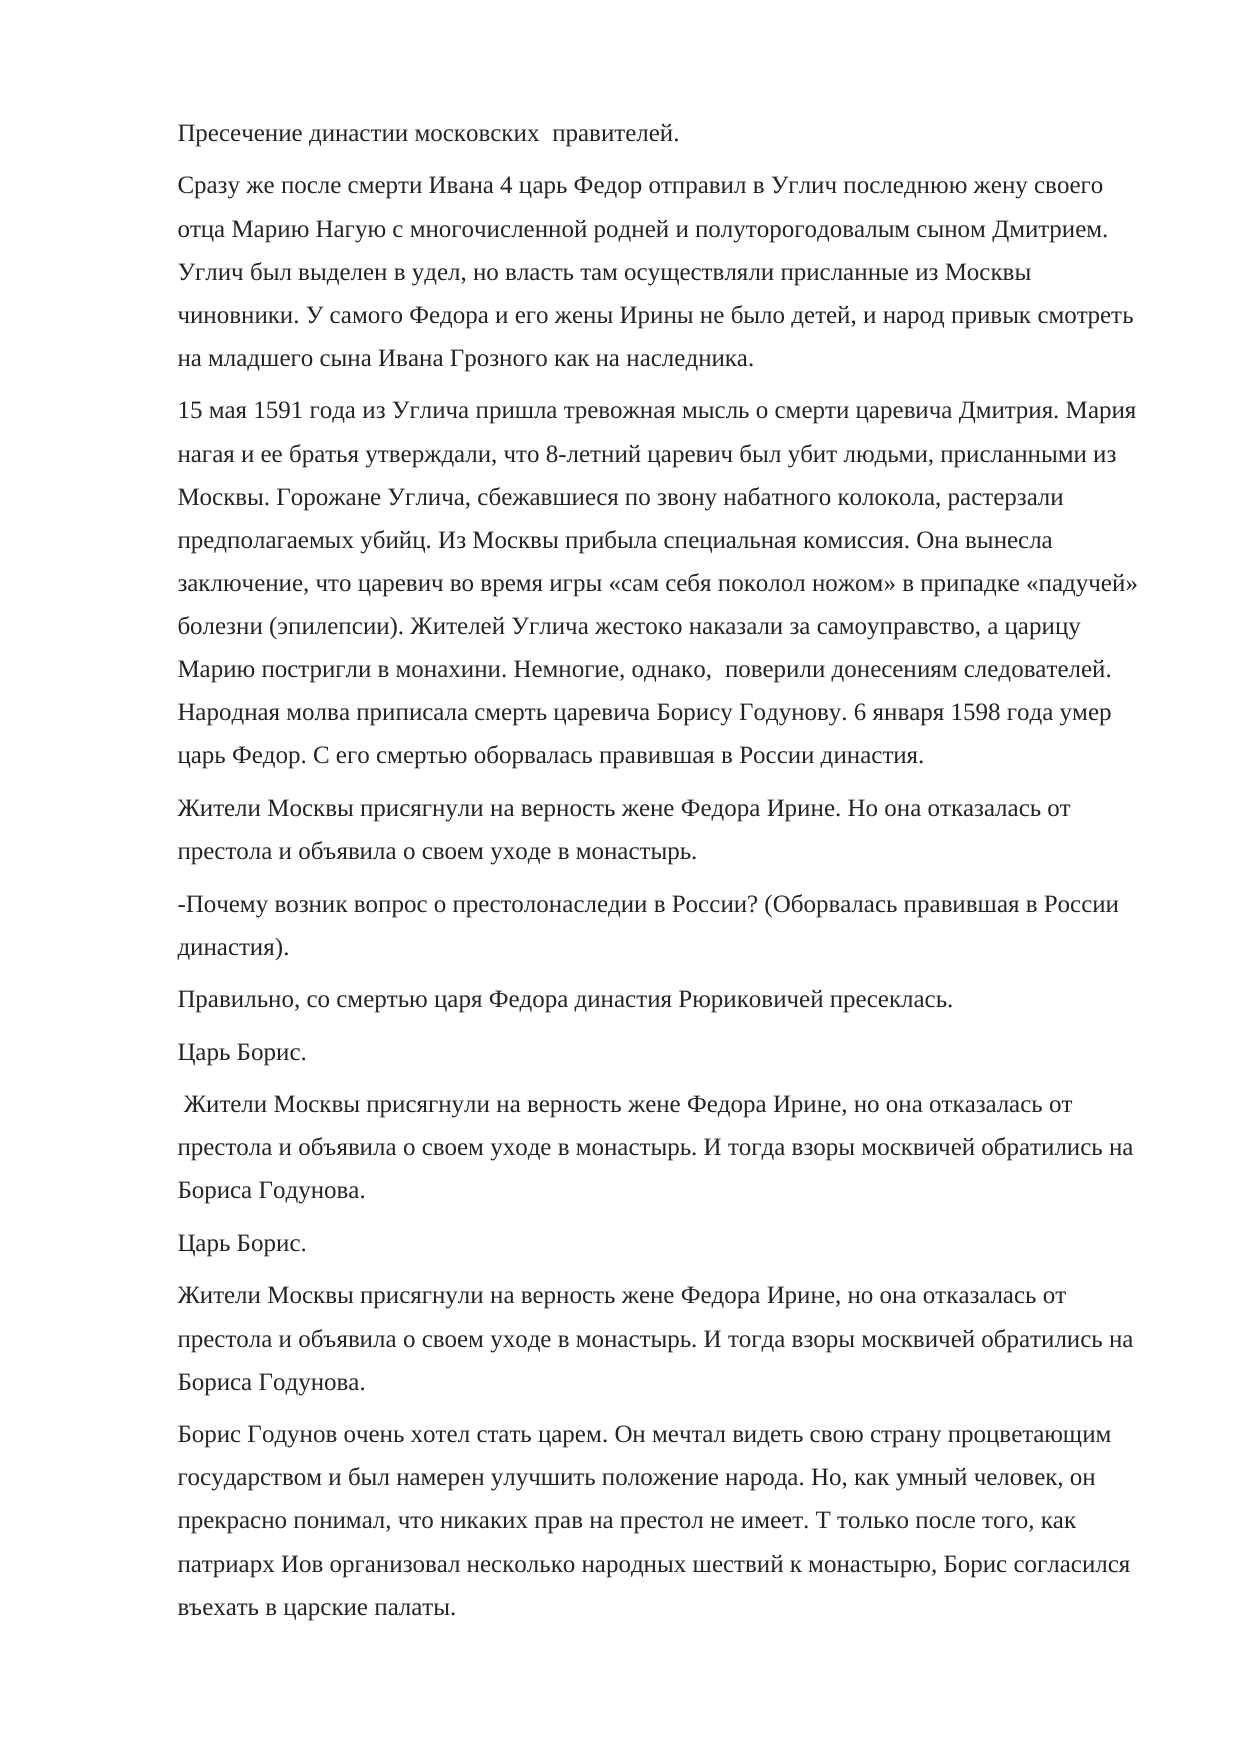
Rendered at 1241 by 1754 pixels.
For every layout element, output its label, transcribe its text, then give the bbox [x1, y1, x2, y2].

text Сразу же после смерти Ивана 4 царь Федор отправил в Углич последнюю жену своего отца Марию Нагую с многочисленной родней и полуторогодовалым сыном Дмитрием. Углич был выделен в удел, но власть там осуществляли присланные из Москвы чиновники. У самого Федора и его жены Ирины не было детей, и народ привык смотреть на младшего сына Ивана Грозного как на наследника. [177, 171, 1152, 372]
text Жители Москвы присягнули на верность жене Федора Ирине, но она отказалась от престола и объявила о своем уходе в монастырь. И тогда взоры москвичей обратились на Бориса Годунова. [177, 1089, 1152, 1204]
text Борис Годунов очень хотел стать царем. Он мечтал видеть свою страну процветающим государством и был намерен улучшить положение народа. Но, как умный человек, он прекрасно понимал, что никаких прав на престол не имеет. Т только после того, как патриарх Иов организовал несколько народных шествий к монастырю, Борис согласился въехать в царские палаты. [177, 1419, 1152, 1621]
text Пресечение династии московских правителей. [177, 118, 1152, 147]
text Правильно, со смертью царя Федора династия Рюриковичей пресеклась. [177, 984, 1152, 1013]
text -Почему возник вопрос о престолонаследии в России? (Оборвалась правившая в России династия). [177, 889, 1152, 961]
text Жители Москвы присягнули на верность жене Федора Ирине, но она отказалась от престола и объявила о своем уходе в монастырь. И тогда взоры москвичей обратились на Бориса Годунова. [177, 1281, 1152, 1396]
text Царь Борис. [177, 1037, 1152, 1066]
text 15 мая 1591 года из Углича пришла тревожная мысль о смерти царевича Дмитрия. Мария нагая и ее братья утверждали, что 8-летний царевич был убит людьми, присланными из Москвы. Горожане Углича, сбежавшиеся по звону набатного колокола, растерзали предполагаемых убийц. Из Москвы прибыла специальная комиссия. Она вынесла заключение, что царевич во время игры «сам себя поколол ножом» в припадке «падучей» болезни (эпилепсии). Жителей Углича жестоко наказали за самоуправство, а царицу Марию постригли в монахини. Немногие, однако, поверили донесениям следователей. Народная молва приписала смерть царевича Борису Годунову. 6 января 1598 года умер царь Федор. С его смертью оборвалась правившая в России династия. [177, 396, 1152, 769]
text Жители Москвы присягнули на верность жене Федора Ирине. Но она отказалась от престола и объявила о своем уходе в монастырь. [177, 793, 1152, 865]
text Царь Борис. [177, 1228, 1152, 1257]
